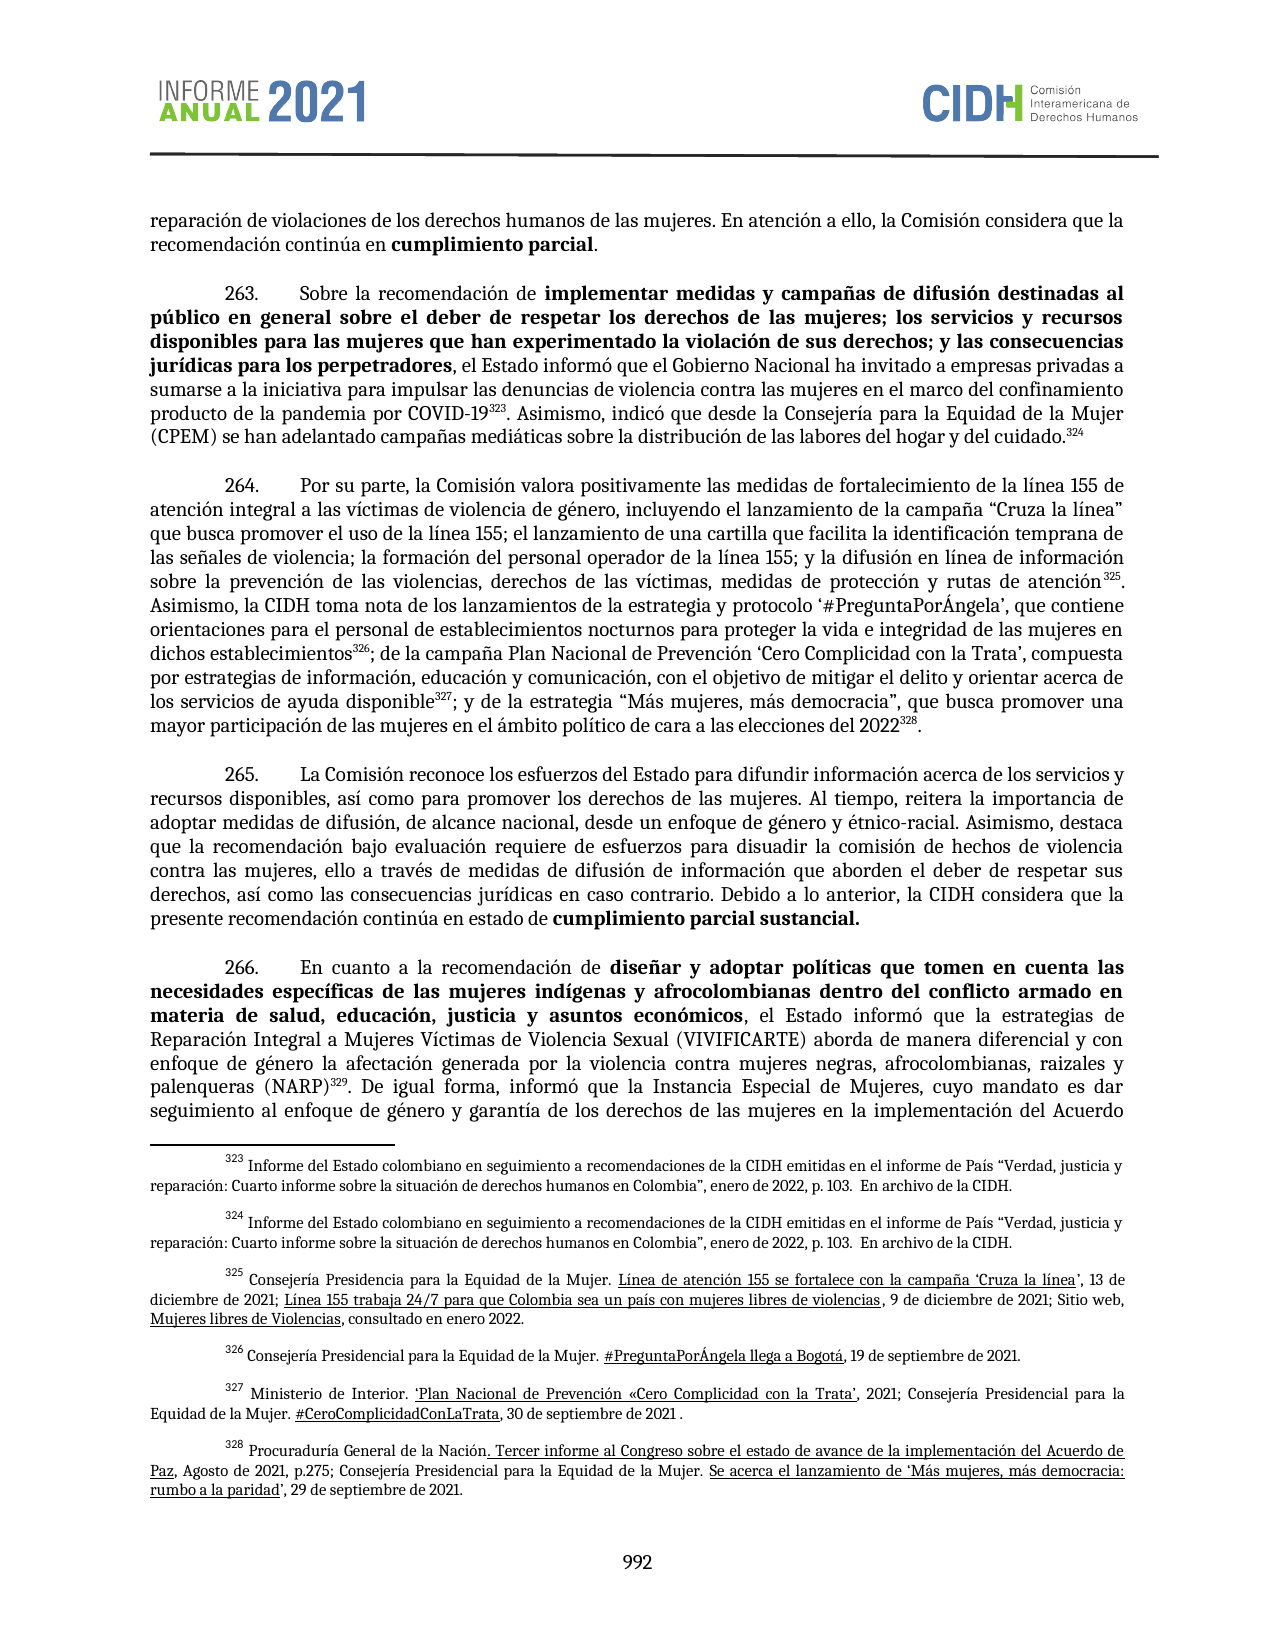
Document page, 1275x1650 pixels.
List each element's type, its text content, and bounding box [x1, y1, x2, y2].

picture [150, 75, 374, 127]
list Sobre la recomendación de implementar medidas y campañas de difusión destinadas al público en general sobre el deber de respetar los derechos de las mujeres; los servicios y recursos disponibles para las mujeres que han experimentado la violación de sus derechos; y las consecuencias jurídicas para los perpetradores, el Estado informó que el Gobierno Nacional ha invitado a empresas privadas a sumarse a la iniciativa para impulsar las denuncias de violencia contra las mujeres en el marco del confinamiento producto de la pandemia por COVID-19. Asimismo, indicó que desde la Consejería para la Equidad de la Mujer (CPEM) se han adelantado campañas mediáticas sobre la distribución de las labores del hogar y del cuidado. [150, 281, 1125, 449]
list Por su parte, la Comisión valora positivamente las medidas de fortalecimiento de la línea 155 de atención integral a las víctimas de violencia de género, incluyendo el lanzamiento de la campaña “Cruza la línea” que busca promover el uso de la línea 155; el lanzamiento de una cartilla que facilita la identificación temprana de las señales de violencia; la formación del personal operador de la línea 155; y la difusión en línea de información sobre la prevención de las violencias, derechos de las víctimas, medidas de protección y rutas de atención. Asimismo, la CIDH toma nota de los lanzamientos de la estrategia y protocolo ‘#PreguntaPorÁngela’, que contiene orientaciones para el personal de establecimientos nocturnos para proteger la vida e integridad de las mujeres en dichos establecimientos; de la campaña Plan Nacional de Prevención ‘Cero Complicidad con la Trata’, compuesta por estrategias de información, educación y comunicación, con el objetivo de mitigar el delito y orientar acerca de los servicios de ayuda disponible; y de la estrategia “Más mujeres, más democracia”, que busca promover una mayor participación de las mujeres en el ámbito político de cara a las elecciones del 2022. [150, 474, 1125, 738]
picture [914, 74, 1158, 132]
list La Comisión reconoce los esfuerzos del Estado para difundir información acerca de los servicios y recursos disponibles, así como para promover los derechos de las mujeres. Al tiempo, reitera la importancia de adoptar medidas de difusión, de alcance nacional, desde un enfoque de género y étnico-racial. Asimismo, destaca que la recomendación bajo evaluación requiere de esfuerzos para disuadir la comisión de hechos de violencia contra las mujeres, ello a través de medidas de difusión de información que aborden el deber de respetar sus derechos, así como las consecuencias jurídicas en caso contrario. Debido a lo anterior, la CIDH considera que la presente recomendación continúa en estado de cumplimiento parcial sustancial. [150, 763, 1125, 930]
list En cuanto a la recomendación de diseñar y adoptar políticas que tomen en cuenta las necesidades específicas de las mujeres indígenas y afrocolombianas dentro del conflicto armado en materia de salud, educación, justicia y asuntos económicos, el Estado informó que la estrategias de Reparación Integral a Mujeres Víctimas de Violencia Sexual (VIVIFICARTE) aborda de manera diferencial y con enfoque de género la afectación generada por la violencia contra mujeres negras, afrocolombianas, raizales y palenqueras (NARP). De igual forma, informó que la Instancia Especial de Mujeres, cuyo mandato es dar seguimiento al enfoque de género y garantía de los derechos de las mujeres en la implementación del Acuerdo Final, compuesta inicialmente por seis mujeres territoriales, fue ampliada para hacerla más diversa, incluyendo un asiento para una mujer indígena y una mujer rural; además, como invitada permanente se designaría a una mujer ex combatiente de las FARC-EP. [150, 955, 1125, 1123]
